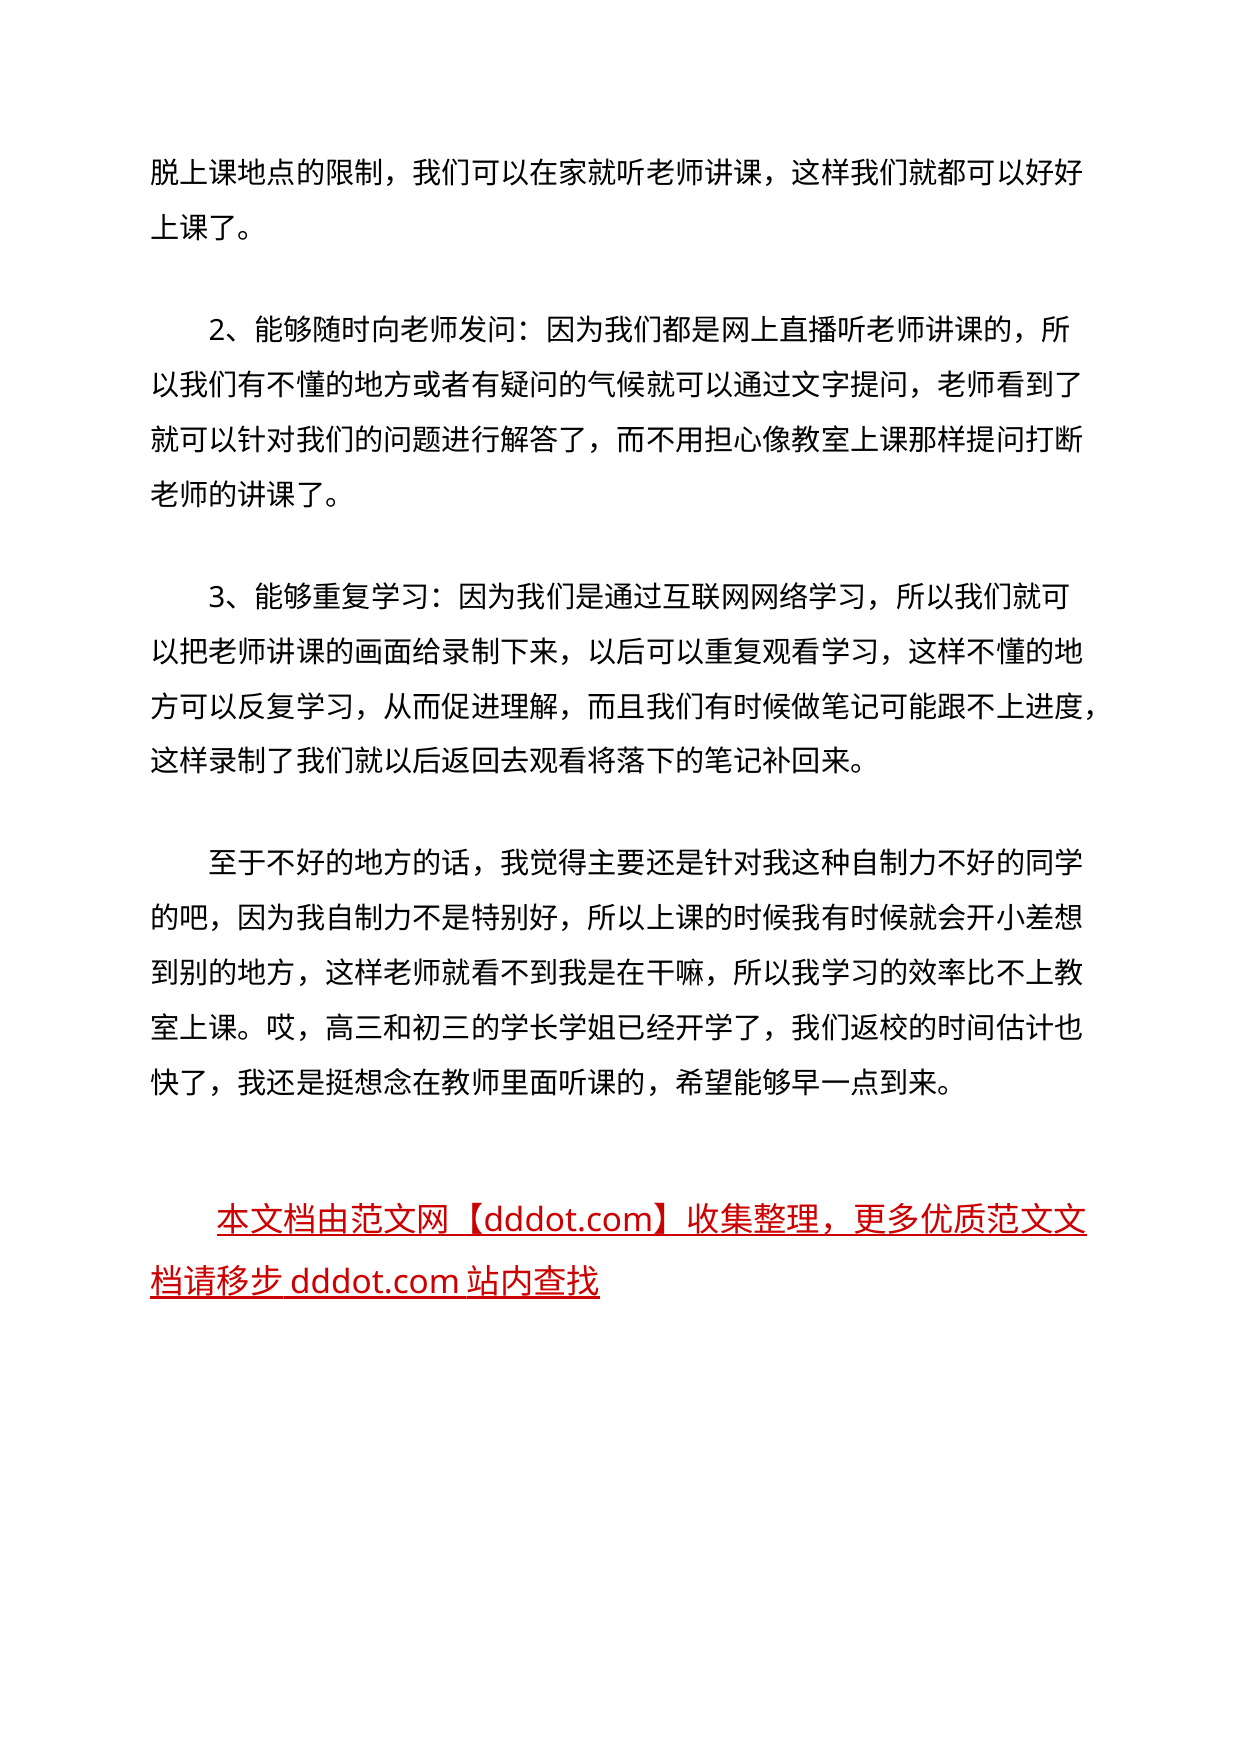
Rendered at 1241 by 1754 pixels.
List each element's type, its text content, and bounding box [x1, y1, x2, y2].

text 3、能够重复学习：因为我们是通过互联网网络学习，所以我们就可以把老师讲课的画面给录制下来，以后可以重复观看学习，这样不懂的地方可以反复学习，从而促进理解，而且我们有时候做笔记可能跟不上进度，这样录制了我们就以后返回去观看将落下的笔记补回来。 [150, 573, 1090, 780]
text 本文档由范文网【dddot.com】收集整理，更多优质范文文档请移步dddot.com站内查找 [150, 1192, 1090, 1304]
text 2、能够随时向老师发问：因为我们都是网上直播听老师讲课的，所以我们有不懂的地方或者有疑问的气候就可以通过文字提问，老师看到了就可以针对我们的问题进行解答了，而不用担心像教室上课那样提问打断老师的讲课了。 [150, 307, 1090, 514]
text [150, 150, 1090, 247]
text 至于不好的地方的话，我觉得主要还是针对我这种自制力不好的同学的吧，因为我自制力不是特别好，所以上课的时候我有时候就会开小差想到别的地方，这样老师就看不到我是在干嘛，所以我学习的效率比不上教室上课。哎，高三和初三的学长学姐已经开学了，我们返校的时间估计也快了，我还是挺想念在教师里面听课的，希望能够早一点到来。 [150, 840, 1090, 1102]
